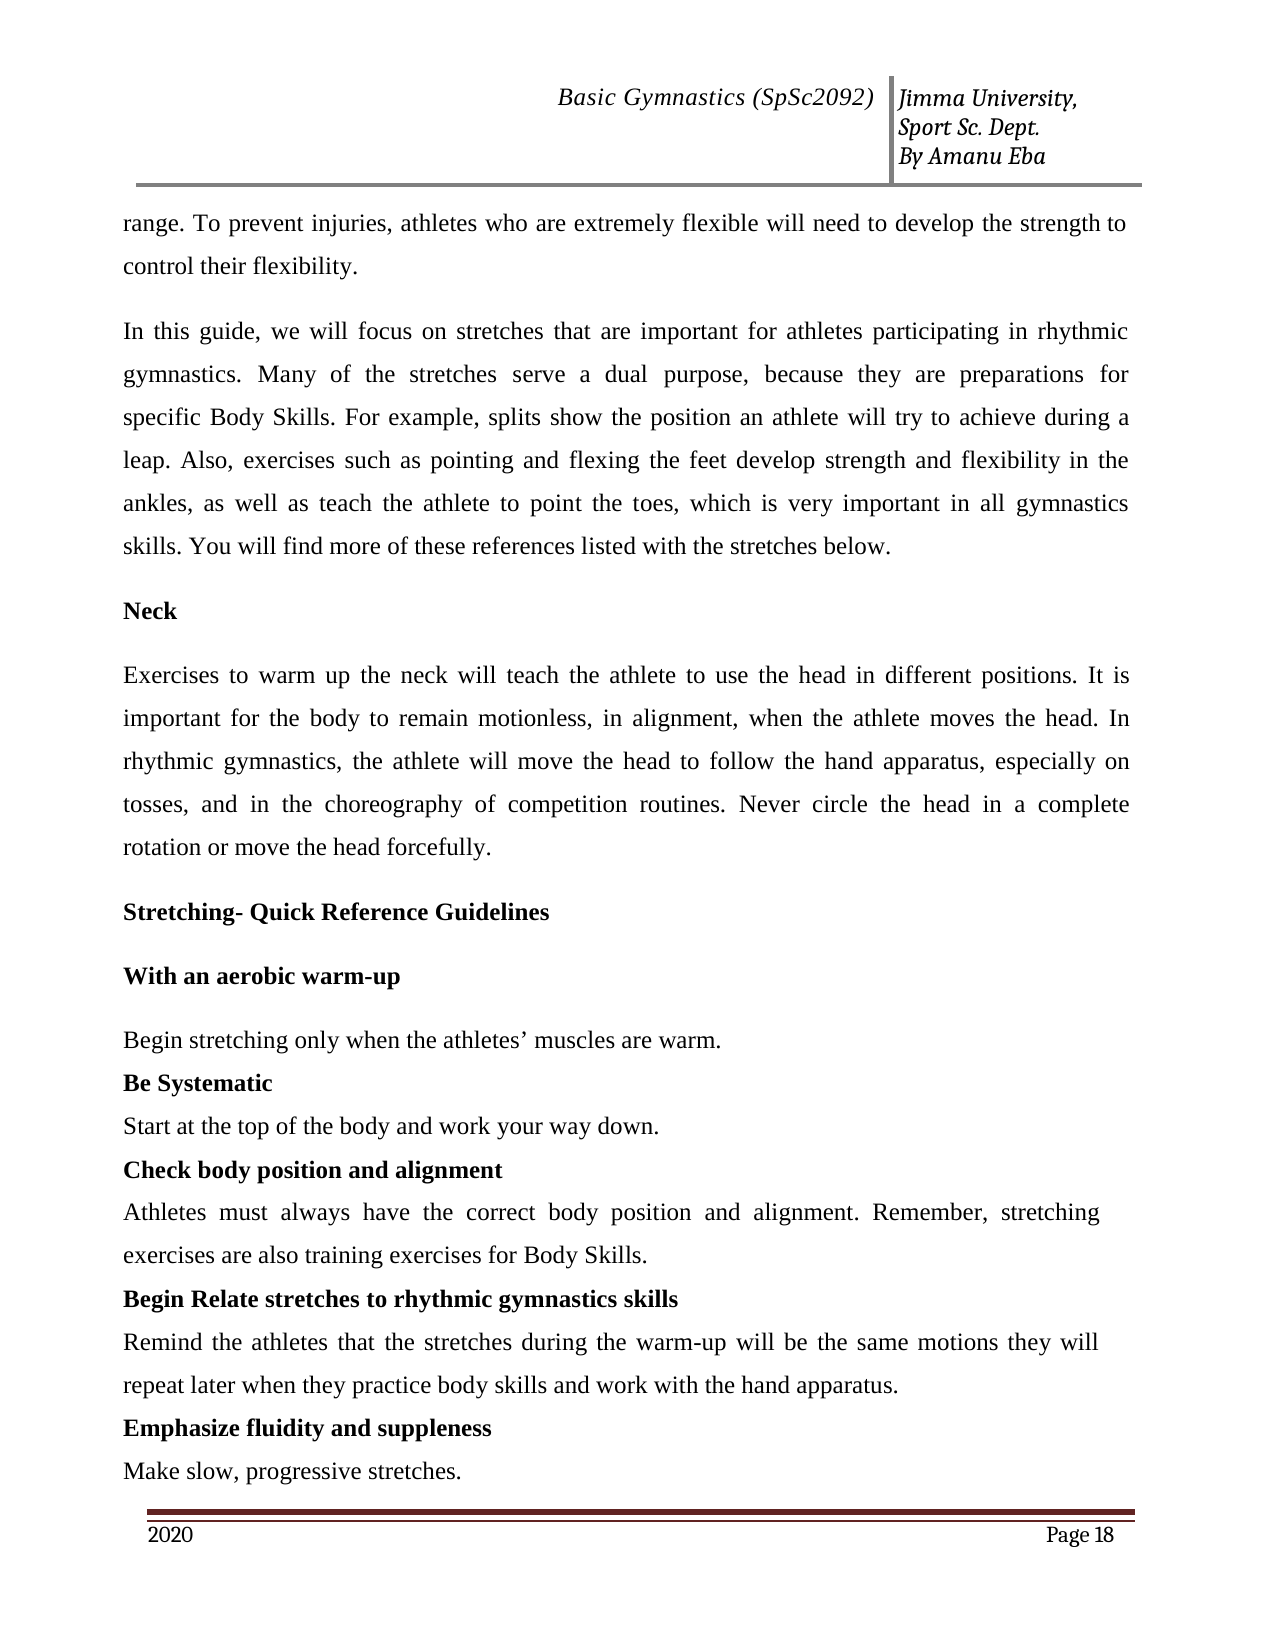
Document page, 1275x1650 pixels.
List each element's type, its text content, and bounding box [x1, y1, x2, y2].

text Begin stretching only when the athletes’ muscles are warm. [123, 1025, 750, 1053]
text Athletes must always have the correct body position and alignment. Remember, stretching exercises are also training exercises for Body Skills. [123, 1197, 1129, 1269]
text Emphasize fluidity and suppleness [123, 1413, 522, 1442]
text In this guide, we will focus on stretches that are important for athletes participating in rhythmic gymnastics. Many of the stretches serve a dual purpose, because they are preparations for specific Body Skills. For example, splits show the position an athlete will try to achieve during a leap. Also, exercises such as pointing and flexing the feet develop strength and flexibility in the ankles, as well as teach the athlete to point the toes, which is very important in all gymnastics skills. You will find more of these references listed with the stretches below. [123, 316, 1129, 560]
text Remind the athletes that the stretches during the warm-up will be the same motions they will repeat later when they practice body skills and work with the hand apparatus. [123, 1327, 1129, 1398]
text Start at the top of the body and work your way down. [123, 1111, 689, 1140]
text Exercises to warm up the neck will teach the athlete to use the head in different positions. It is important for the body to remain motionless, in alignment, when the athlete moves the head. In rhythmic gymnastics, the athlete will move the head to follow the hand apparatus, especially on tosses, and in the choreography of competition routines. Never circle the head in a complete rotation or move the head forcefully. [123, 660, 1129, 861]
text Check body position and alignment [123, 1155, 531, 1183]
text Stretching- Quick Reference Guidelines [123, 897, 578, 926]
text Neck [123, 596, 208, 625]
text Make slow, progressive stretches. [123, 1456, 492, 1485]
text With an aerobic warm-up [123, 961, 431, 990]
text Be Systematic [123, 1068, 303, 1097]
text Begin Relate stretches to rhythmic gymnastics skills [123, 1284, 707, 1313]
text range. To prevent injuries, athletes who are extremely flexible will need to develop the strength to control their flexibility. [123, 208, 1129, 280]
